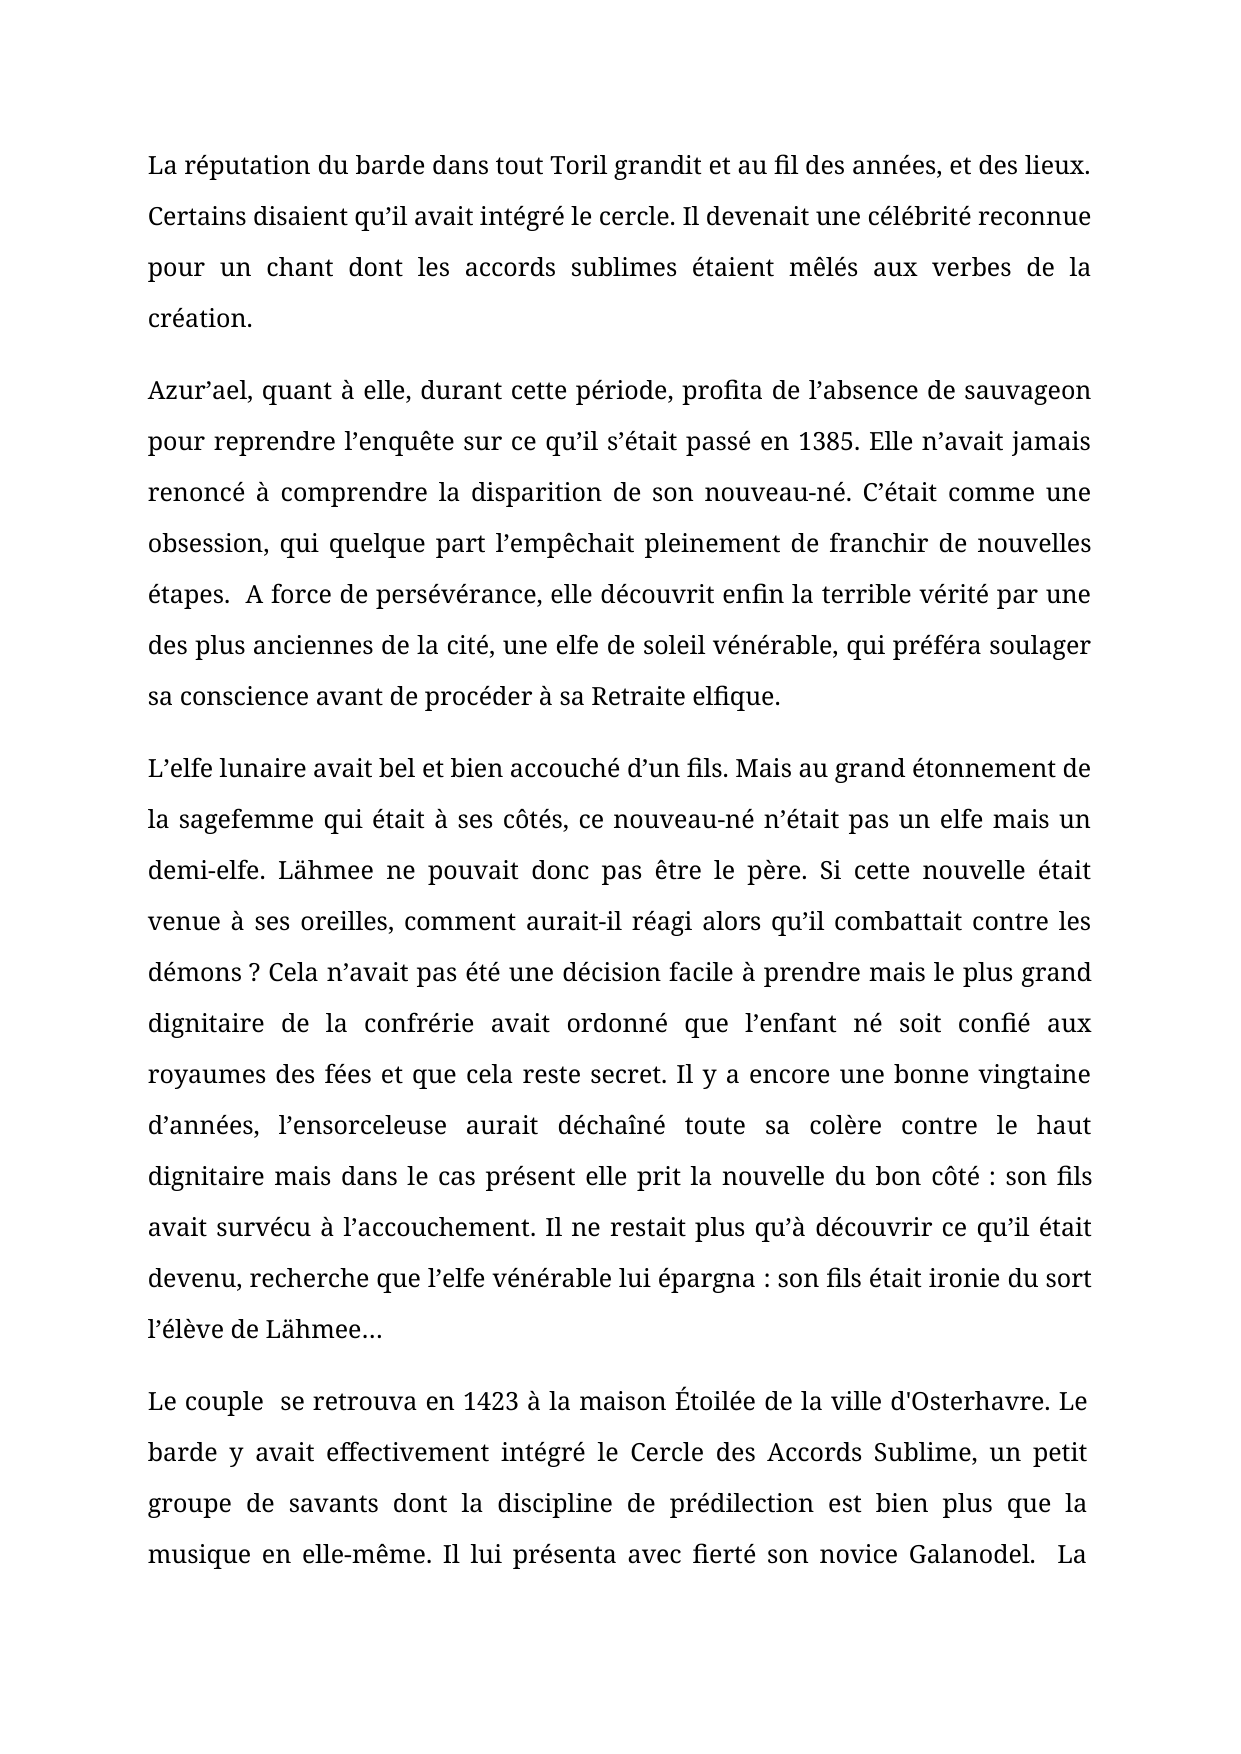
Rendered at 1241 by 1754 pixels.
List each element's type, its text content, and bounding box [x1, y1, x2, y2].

text Azur’ael, quant à elle, durant cette période, profita de l’absence de sauvageon pour reprendre l’enquête sur ce qu’il s’était passé en 1385. Elle n’avait jamais renoncé à comprendre la disparition de son nouveau-né. C’était comme une obsession, qui quelque part l’empêchait pleinement de franchir de nouvelles étapes. A force de persévérance, elle découvrit enfin la terrible vérité par une des plus anciennes de la cité, une elfe de soleil vénérable, qui préféra soulager sa conscience avant de procéder à sa Retraite elfique. [148, 373, 1093, 713]
text La réputation du barde dans tout Toril grandit et au fil des années, et des lieux. Certains disaient qu’il avait intégré le cercle. Il devenait une célébrité reconnue pour un chant dont les accords sublimes étaient mêlés aux verbes de la création. [148, 148, 1093, 335]
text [148, 1384, 1088, 1571]
text L’elfe lunaire avait bel et bien accouché d’un fils. Mais au grand étonnement de la sagefemme qui était à ses côtés, ce nouveau-né n’était pas un elfe mais un demi-elfe. Lähmee ne pouvait donc pas être le père. Si cette nouvelle était venue à ses oreilles, comment aurait-il réagi alors qu’il combattait contre les démons ? Cela n’avait pas été une décision facile à prendre mais le plus grand dignitaire de la confrérie avait ordonné que l’enfant né soit confié aux royaumes des fées et que cela reste secret. Il y a encore une bonne vingtaine d’années, l’ensorceleuse aurait déchaîné toute sa colère contre le haut dignitaire mais dans le cas présent elle prit la nouvelle du bon côté : son fils avait survécu à l’accouchement. Il ne restait plus qu’à découvrir ce qu’il était devenu, recherche que l’elfe vénérable lui épargna : son fils était ironie du sort l’élève de Lähmee… [148, 751, 1093, 1346]
